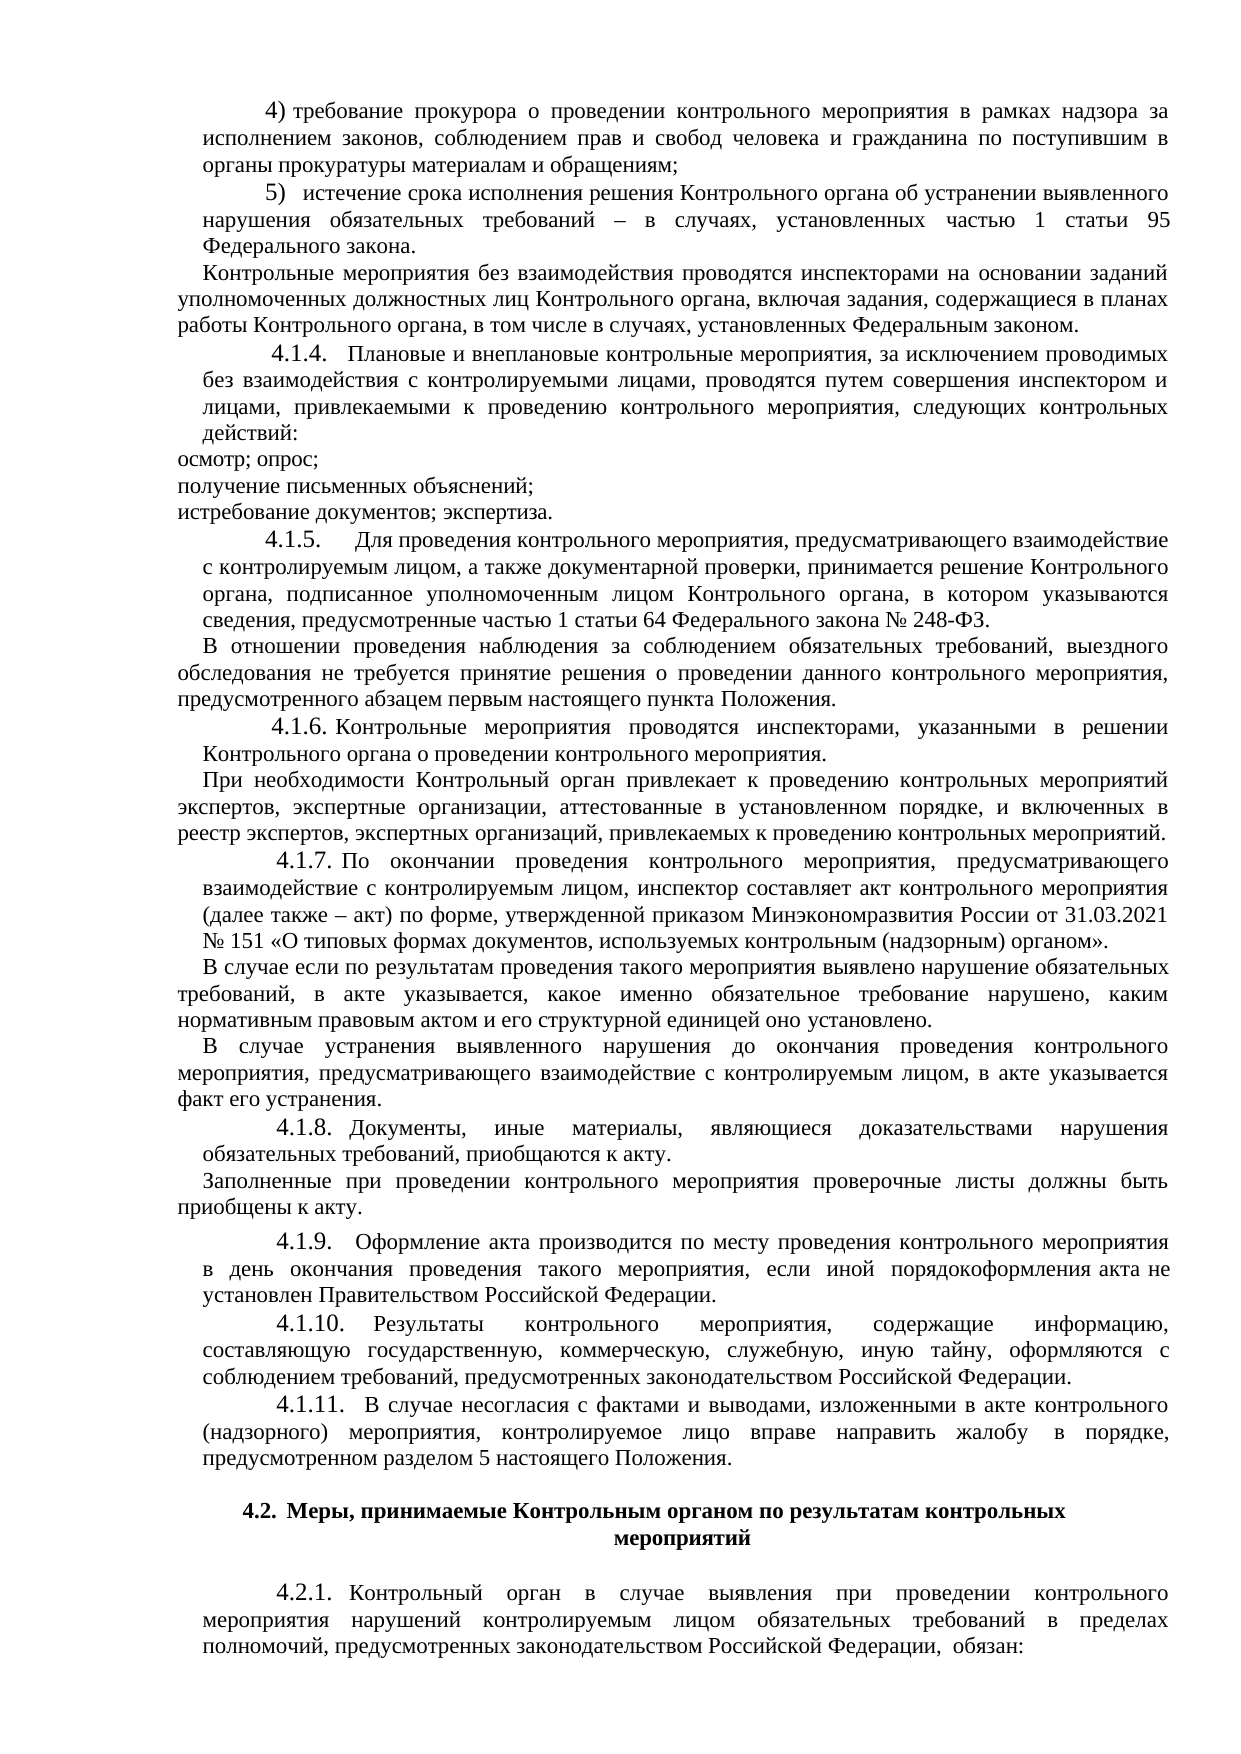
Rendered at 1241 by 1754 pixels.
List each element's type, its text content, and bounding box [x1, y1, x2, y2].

text осмотр; опрос; [177, 445, 404, 472]
text При необходимости Контрольный орган привлекает к проведению контрольных мероприятий экспертов, экспертные организации, аттестованные в установленном порядке, и включенных в реестр экспертов, экспертных организаций, привлекаемых к проведению контрольных мероприятий. [177, 767, 1170, 846]
list Меры, принимаемые Контрольным органом по результатам контрольных мероприятий [242, 1498, 1129, 1550]
list В случае несогласия с фактами и выводами, изложенными в акте контрольного (надзорного) мероприятия, контролируемое лицо вправе направить жалобу в порядке, предусмотренном разделом 5 настоящего Положения. [202, 1389, 1169, 1471]
text Заполненные при проведении контрольного мероприятия проверочные листы должны быть приобщены к акту. [177, 1167, 1169, 1219]
text Контрольные мероприятия без взаимодействия проводятся инспекторами на основании заданий уполномоченных должностных лиц Контрольного органа, включая задания, содержащиеся в планах работы Контрольного органа, в том числе в случаях, установленных Федеральным законом. [177, 258, 1170, 338]
list Плановые и внеплановые контрольные мероприятия, за исключением проводимых без взаимодействия с контролируемыми лицами, проводятся путем совершения инспектором и лицами, привлекаемыми к проведению контрольного мероприятия, следующих контрольных действий: [202, 338, 1169, 445]
list По окончании проведения контрольного мероприятия, предусматривающего взаимодействие с контролируемым лицом, инспектор составляет акт контрольного мероприятия (далее также – акт) по форме, утвержденной приказом Минэкономразвития России от 31.03.2021 № 151 «О типовых формах документов, используемых контрольным (надзорным) органом». [202, 846, 1170, 953]
list Документы, иные материалы, являющиеся доказательствами нарушения обязательных требований, приобщаются к акту. [202, 1112, 1169, 1167]
list Оформление акта производится по месту проведения контрольного мероприятия в день окончания проведения такого мероприятия, если иной порядокоформления акта не установлен Правительством Российской Федерации. [202, 1226, 1170, 1308]
text получение письменных объяснений; истребование документов; экспертиза. [177, 472, 659, 524]
text В случае устранения выявленного нарушения до окончания проведения контрольного мероприятия, предусматривающего взаимодействие с контролируемым лицом, в акте указывается факт его устранения. [177, 1033, 1170, 1112]
list Контрольный орган в случае выявления при проведении контрольного мероприятия нарушений контролируемым лицом обязательных требований в пределах полномочий, предусмотренных законодательством Российской Федерации, обязан: [202, 1577, 1170, 1659]
text В случае если по результатам проведения такого мероприятия выявлено нарушение обязательных требований, в акте указывается, какое именно обязательное требование нарушено, каким нормативным правовым актом и его структурной единицей оно установлено. [177, 953, 1170, 1032]
list требование прокурора о проведении контрольного мероприятия в рамках надзора за исполнением законов, соблюдением прав и свобод человека и гражданина по поступившим в органы прокуратуры материалам и обращениям; [202, 96, 1170, 177]
list Для проведения контрольного мероприятия, предусматривающего взаимодействие с контролируемым лицом, а также документарной проверки, принимается решение Контрольного органа, подписанное уполномоченным лицом Контрольного органа, в котором указываются сведения, предусмотренные частью 1 статьи 64 Федерального закона № 248-ФЗ. [202, 524, 1169, 632]
list Результаты контрольного мероприятия, содержащие информацию, составляющую государственную, коммерческую, служебную, иную тайну, оформляются с соблюдением требований, предусмотренных законодательством Российской Федерации. [202, 1308, 1170, 1389]
list Контрольные мероприятия проводятся инспекторами, указанными в решении Контрольного органа о проведении контрольного мероприятия. [202, 711, 1169, 767]
list истечение срока исполнения решения Контрольного органа об устранении выявленного нарушения обязательных требований – в случаях, установленных частью 1 статьи 95 Федерального закона. [202, 177, 1170, 258]
text В отношении проведения наблюдения за соблюдением обязательных требований, выездного обследования не требуется принятие решения о проведении данного контрольного мероприятия, предусмотренного абзацем первым настоящего пункта Положения. [177, 632, 1169, 711]
